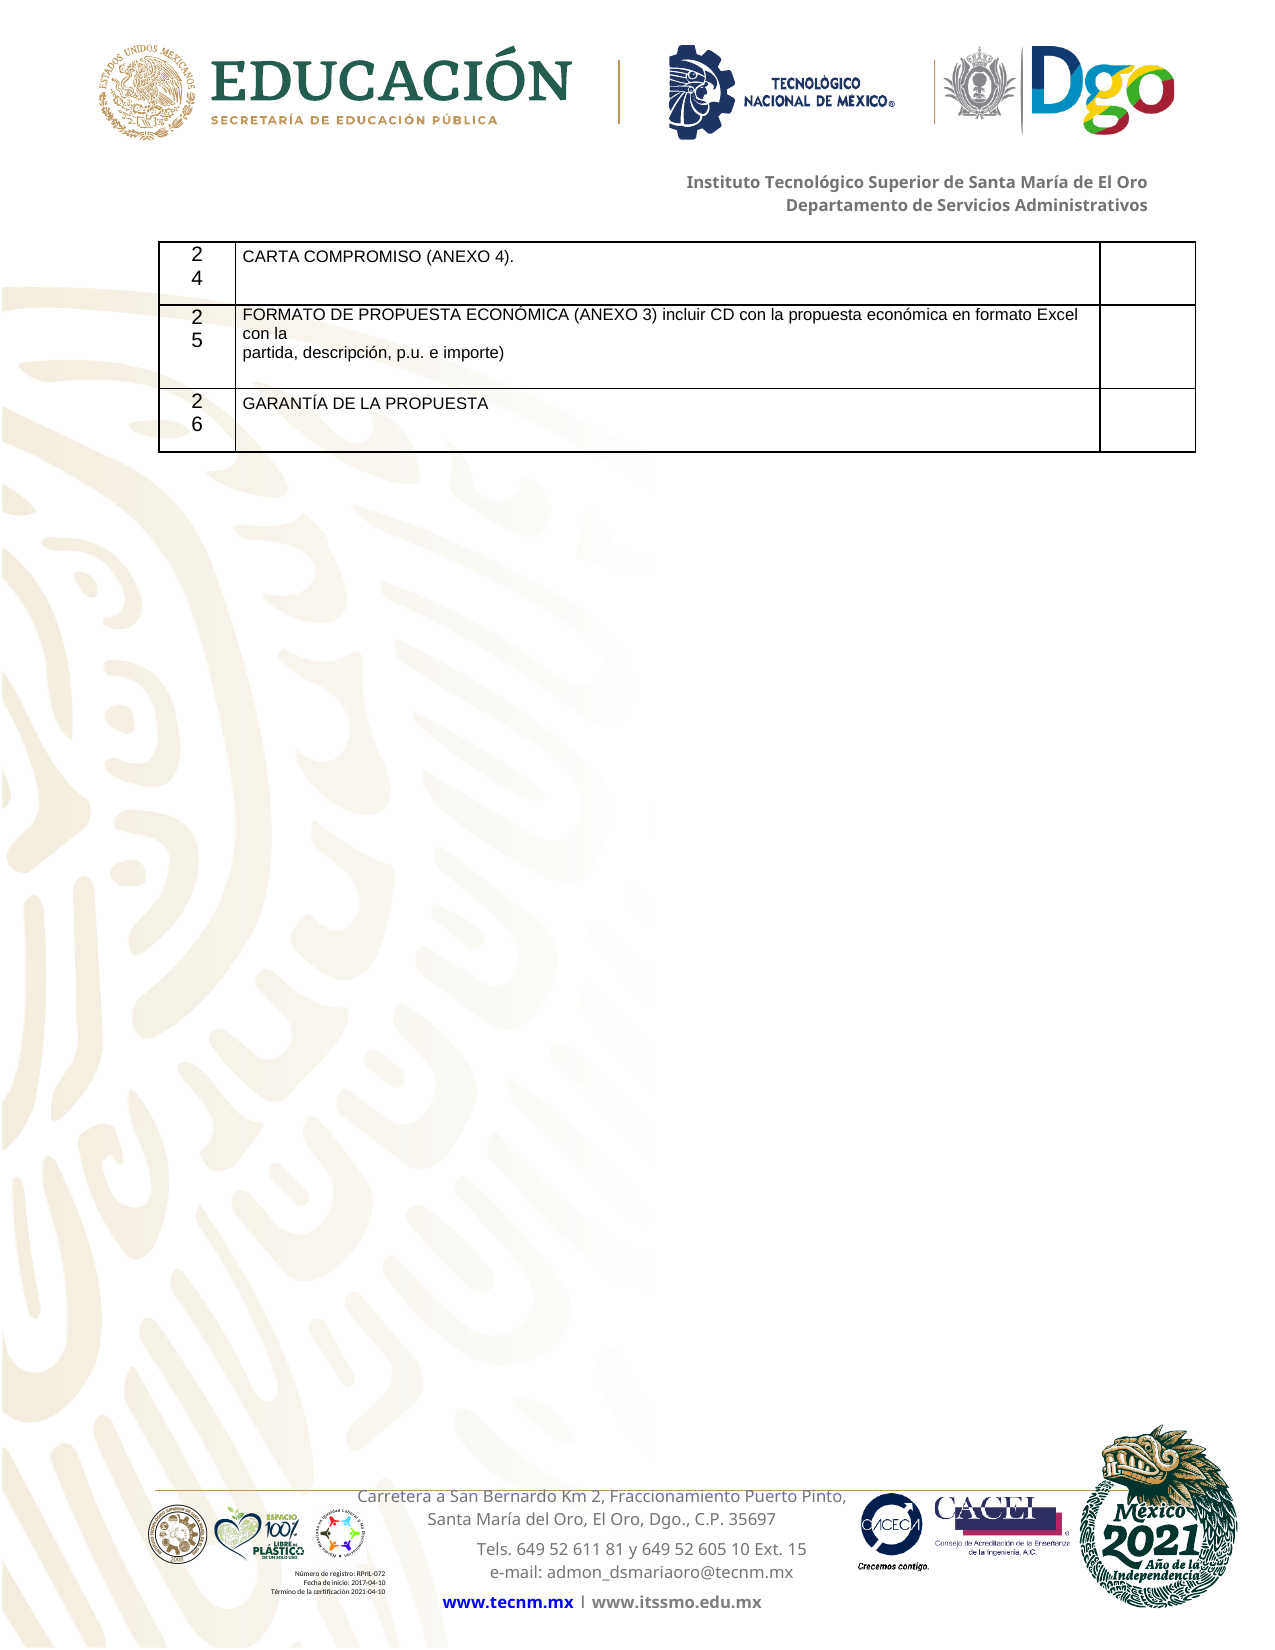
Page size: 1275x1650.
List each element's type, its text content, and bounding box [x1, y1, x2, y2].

table_cell 25 [160, 306, 235, 388]
table_cell 26 [160, 389, 235, 451]
table_cell GARANTÍA DE LA PROPUESTA [236, 389, 1099, 451]
table_cell CARTA COMPROMISO (ANEXO 4). [236, 243, 1099, 304]
picture [943, 46, 1175, 135]
table_cell FORMATO DE PROPUESTA ECONÓMICA (ANEXO 3) incluir CD con la propuesta económica en formato Excel con la partida, descripción, p.u. e importe) [236, 306, 1099, 388]
picture [147, 1504, 309, 1564]
table_cell [1101, 243, 1195, 304]
picture [803, 1488, 1070, 1577]
picture [313, 1504, 367, 1564]
table_cell [1101, 306, 1195, 388]
table_cell 24 [160, 243, 235, 304]
table_cell [1101, 389, 1195, 451]
